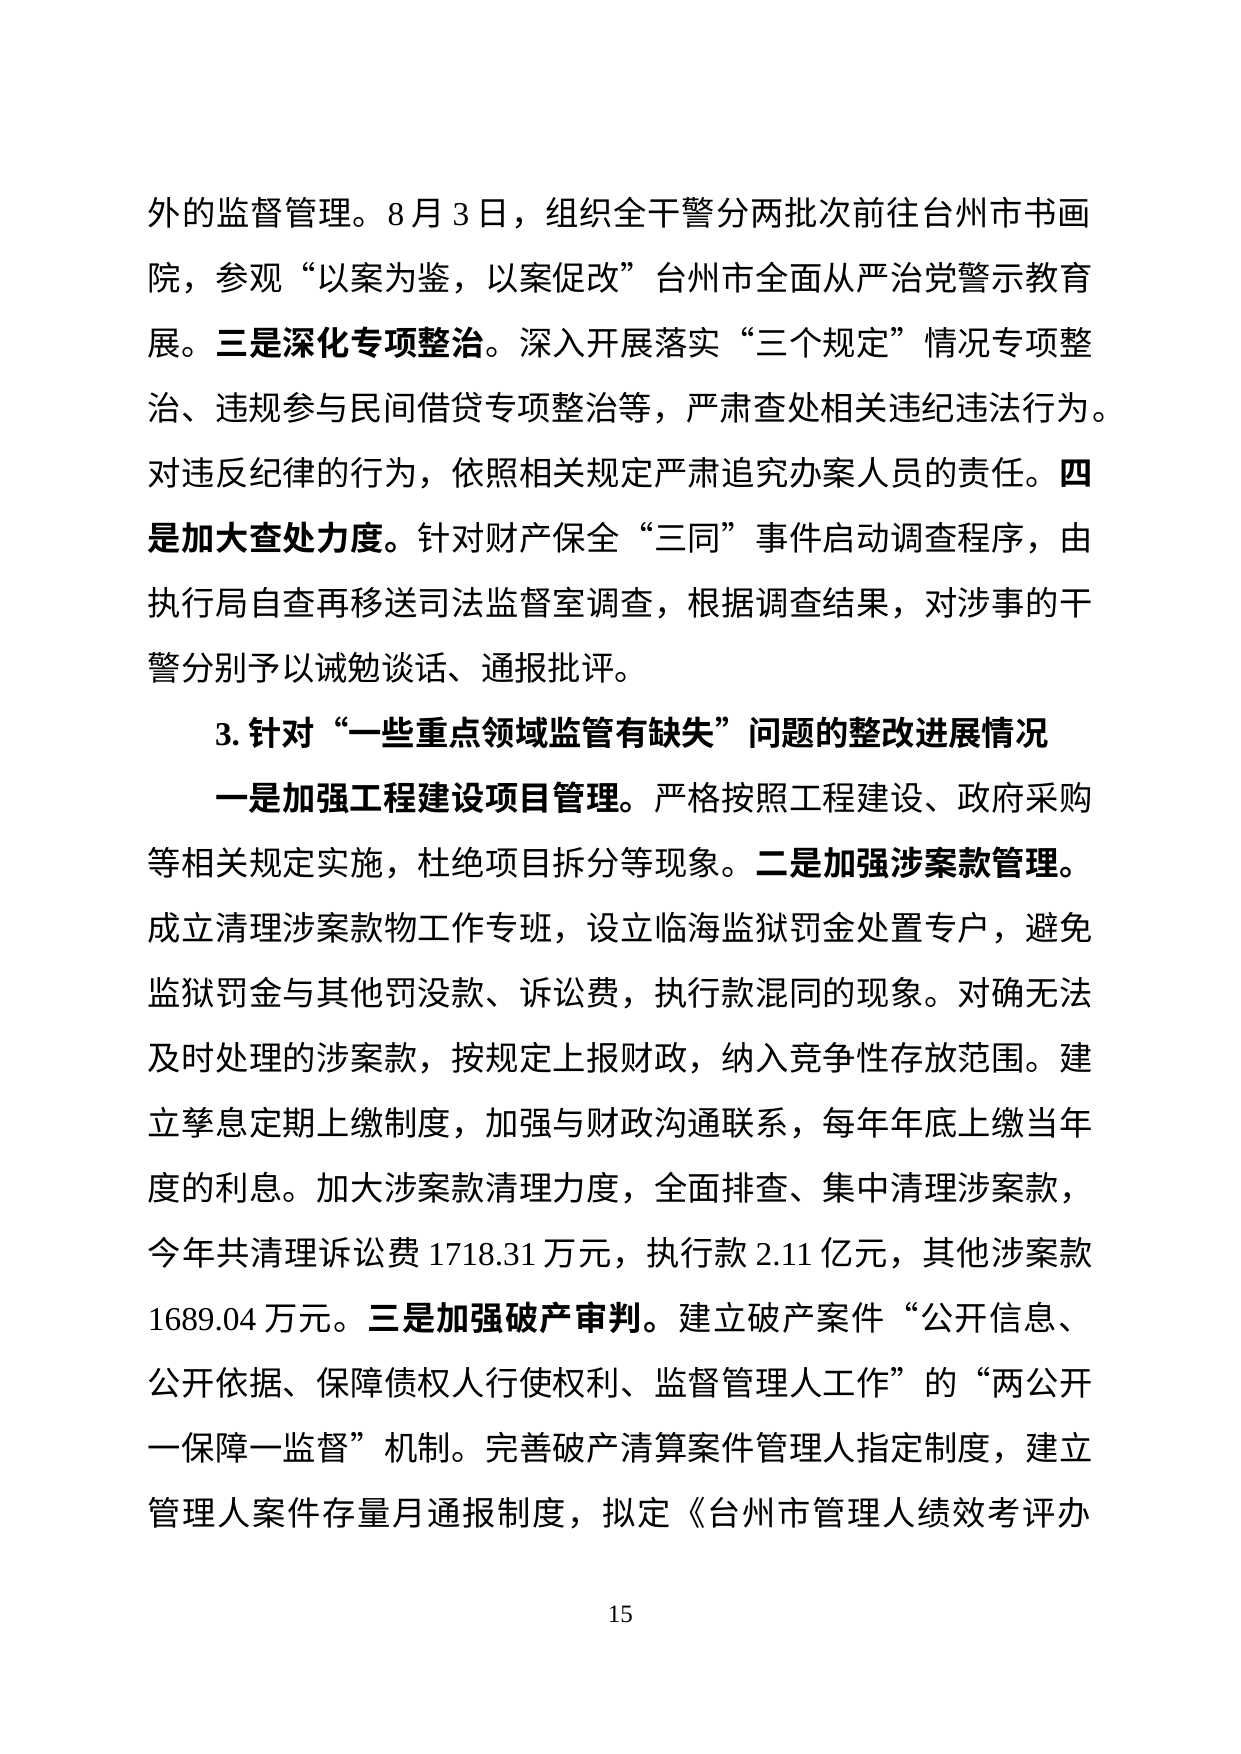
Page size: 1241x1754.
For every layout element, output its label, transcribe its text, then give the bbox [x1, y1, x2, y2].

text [148, 178, 1092, 698]
text 3. 针对“一些重点领域监管有缺失”问题的整改进展情况 [148, 698, 1092, 763]
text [148, 763, 1092, 1543]
